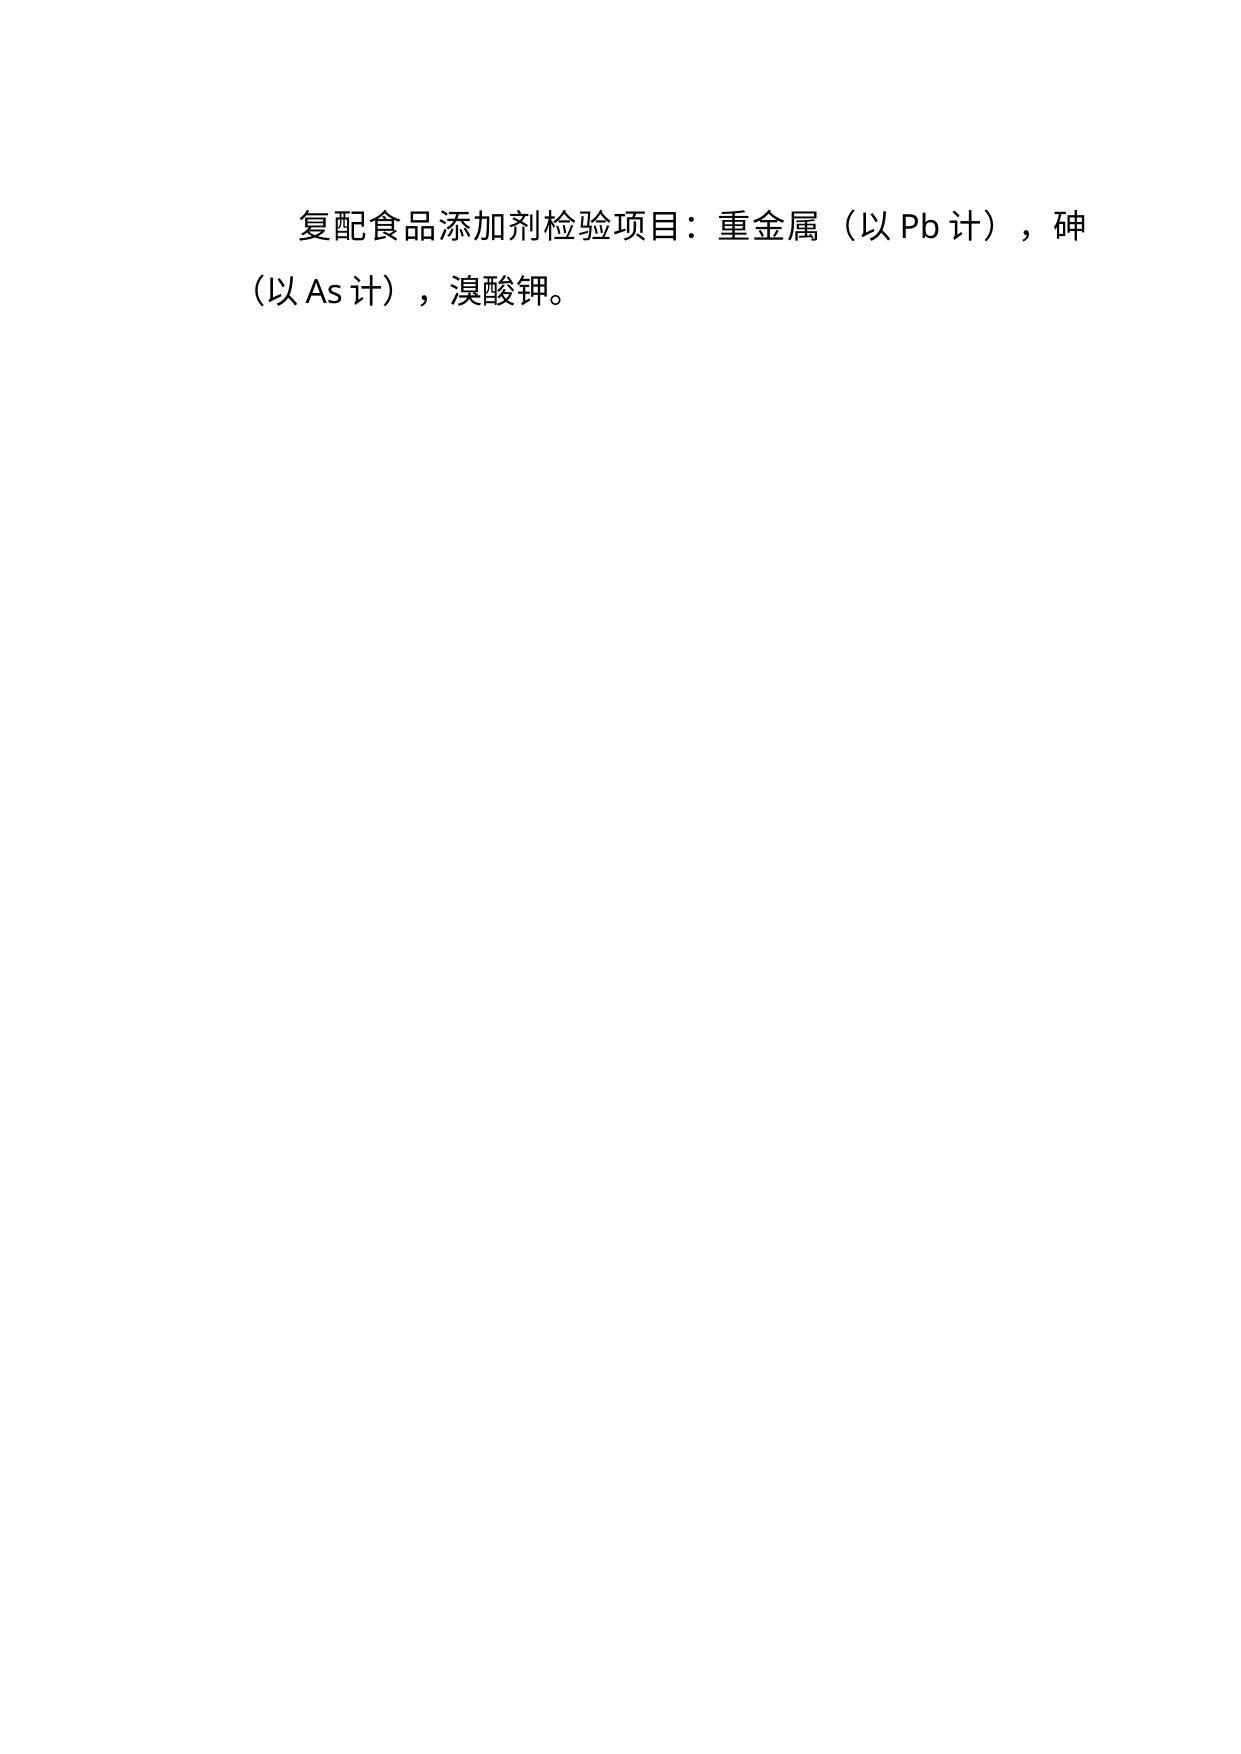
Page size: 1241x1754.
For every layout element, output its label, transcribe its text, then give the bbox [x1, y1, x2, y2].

text 复配食品添加剂检验项目：重金属（以Pb计），砷（以As计），溴酸钾。 [232, 192, 1087, 322]
